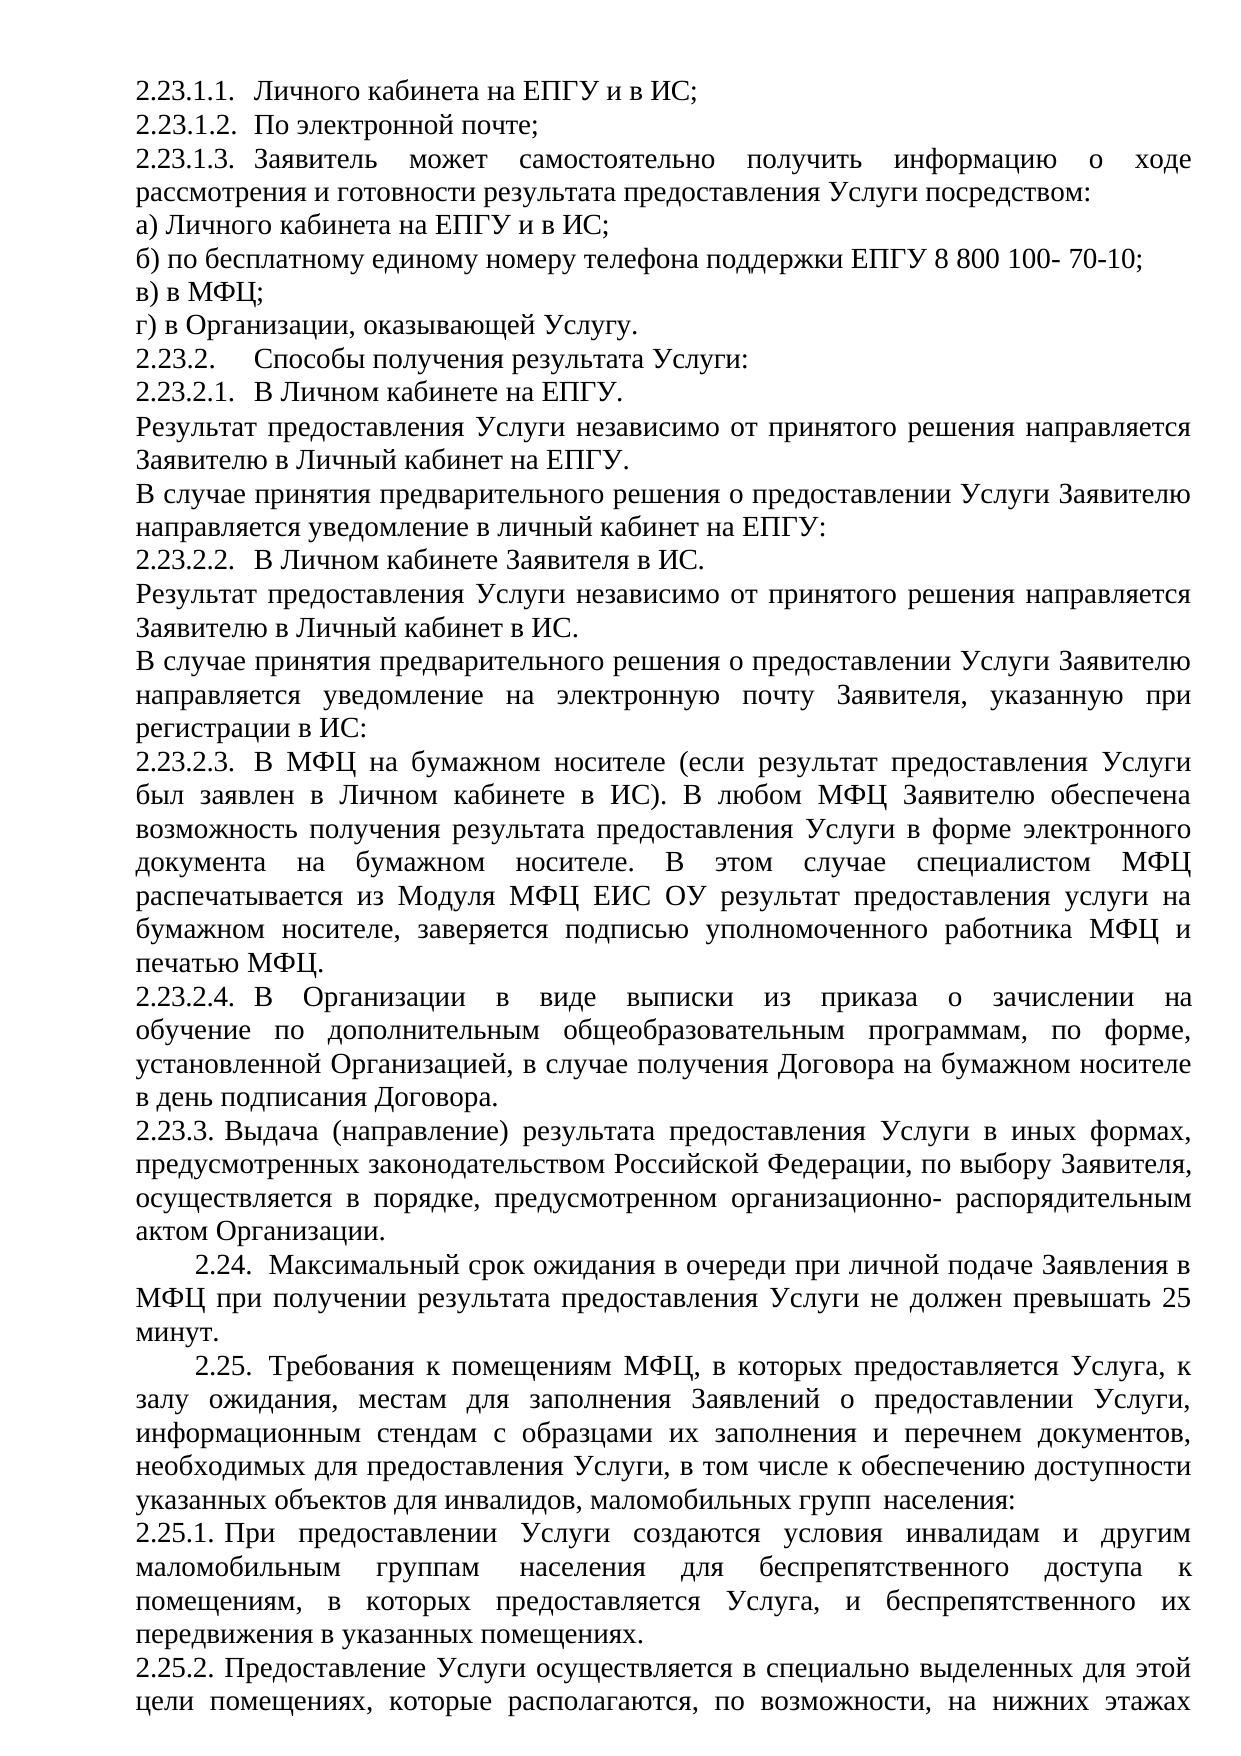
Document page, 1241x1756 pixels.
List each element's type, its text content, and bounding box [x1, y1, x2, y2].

text а) Личного кабинета на ЕПГУ и в ИС; [135, 208, 1192, 241]
list Заявитель может самостоятельно получить информацию о ходе рассмотрения и готовности результата предоставления Услуги посредством: [135, 141, 1192, 208]
list По электронной почте; [135, 107, 1192, 141]
list Выдача (направление) результата предоставления Услуги в иных формах, предусмотренных законодательством Российской Федерации, по выбору Заявителя, осуществляется в порядке, предусмотренном организационно- распорядительным актом Организации. [135, 1113, 1192, 1247]
text б) по бесплатному единому номеру телефона поддержки ЕПГУ 8 800 100- 70-10; [135, 241, 1192, 275]
subtitle В Личном кабинете на ЕПГУ. [135, 375, 1192, 409]
list В МФЦ на бумажном носителе (если результат предоставления Услуги был заявлен в Личном кабинете в ИС). В любом МФЦ Заявителю обеспечена возможность получения результата предоставления Услуги в форме электронного документа на бумажном носителе. В этом случае специалистом МФЦ распечатывается из Модуля МФЦ ЕИС ОУ результат предоставления услуги на бумажном носителе, заверяется подписью уполномоченного работника МФЦ и печатью МФЦ. [135, 744, 1192, 979]
list Требования к помещениям МФЦ, в которых предоставляется Услуга, к залу ожидания, местам для заполнения Заявлений о предоставлении Услуги, информационным стендам с образцами их заполнения и перечнем документов, необходимых для предоставления Услуги, в том числе к обеспечению доступности указанных объектов для инвалидов, маломобильных групп населения: [135, 1348, 1192, 1515]
list Личного кабинета на ЕПГУ и в ИС; [135, 74, 1192, 107]
subtitle В Личном кабинете Заявителя в ИС. [135, 543, 1192, 576]
list При предоставлении Услуги создаются условия инвалидам и другим маломобильным группам населения для беспрепятственного доступа к помещениям, в которых предоставляется Услуга, и беспрепятственного их передвижения в указанных помещениях. [135, 1516, 1192, 1650]
text Результат предоставления Услуги независимо от принятого решения направляется Заявителю в Личный кабинет в ИС. [135, 576, 1192, 643]
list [135, 1650, 1192, 1717]
text Результат предоставления Услуги независимо от принятого решения направляется Заявителю в Личный кабинет на ЕПГУ. [135, 409, 1192, 476]
list Способы получения результата Услуги: [135, 342, 1192, 375]
text г) в Организации, оказывающей Услугу. [135, 308, 1192, 342]
text В случае принятия предварительного решения о предоставлении Услуги Заявителю направляется уведомление в личный кабинет на ЕПГУ: [135, 476, 1192, 543]
list В Организации в виде выписки из приказа о зачислении на обучение по дополнительным общеобразовательным программам, по форме, установленной Организацией, в случае получения Договора на бумажном носителе в день подписания Договора. [135, 979, 1192, 1113]
text в) в МФЦ; [135, 275, 1192, 308]
text В случае принятия предварительного решения о предоставлении Услуги Заявителю направляется уведомление на электронную почту Заявителя, указанную при регистрации в ИС: [135, 643, 1192, 744]
list Максимальный срок ожидания в очереди при личной подаче Заявления в МФЦ при получении результата предоставления Услуги не должен превышать 25 минут. [135, 1247, 1192, 1348]
